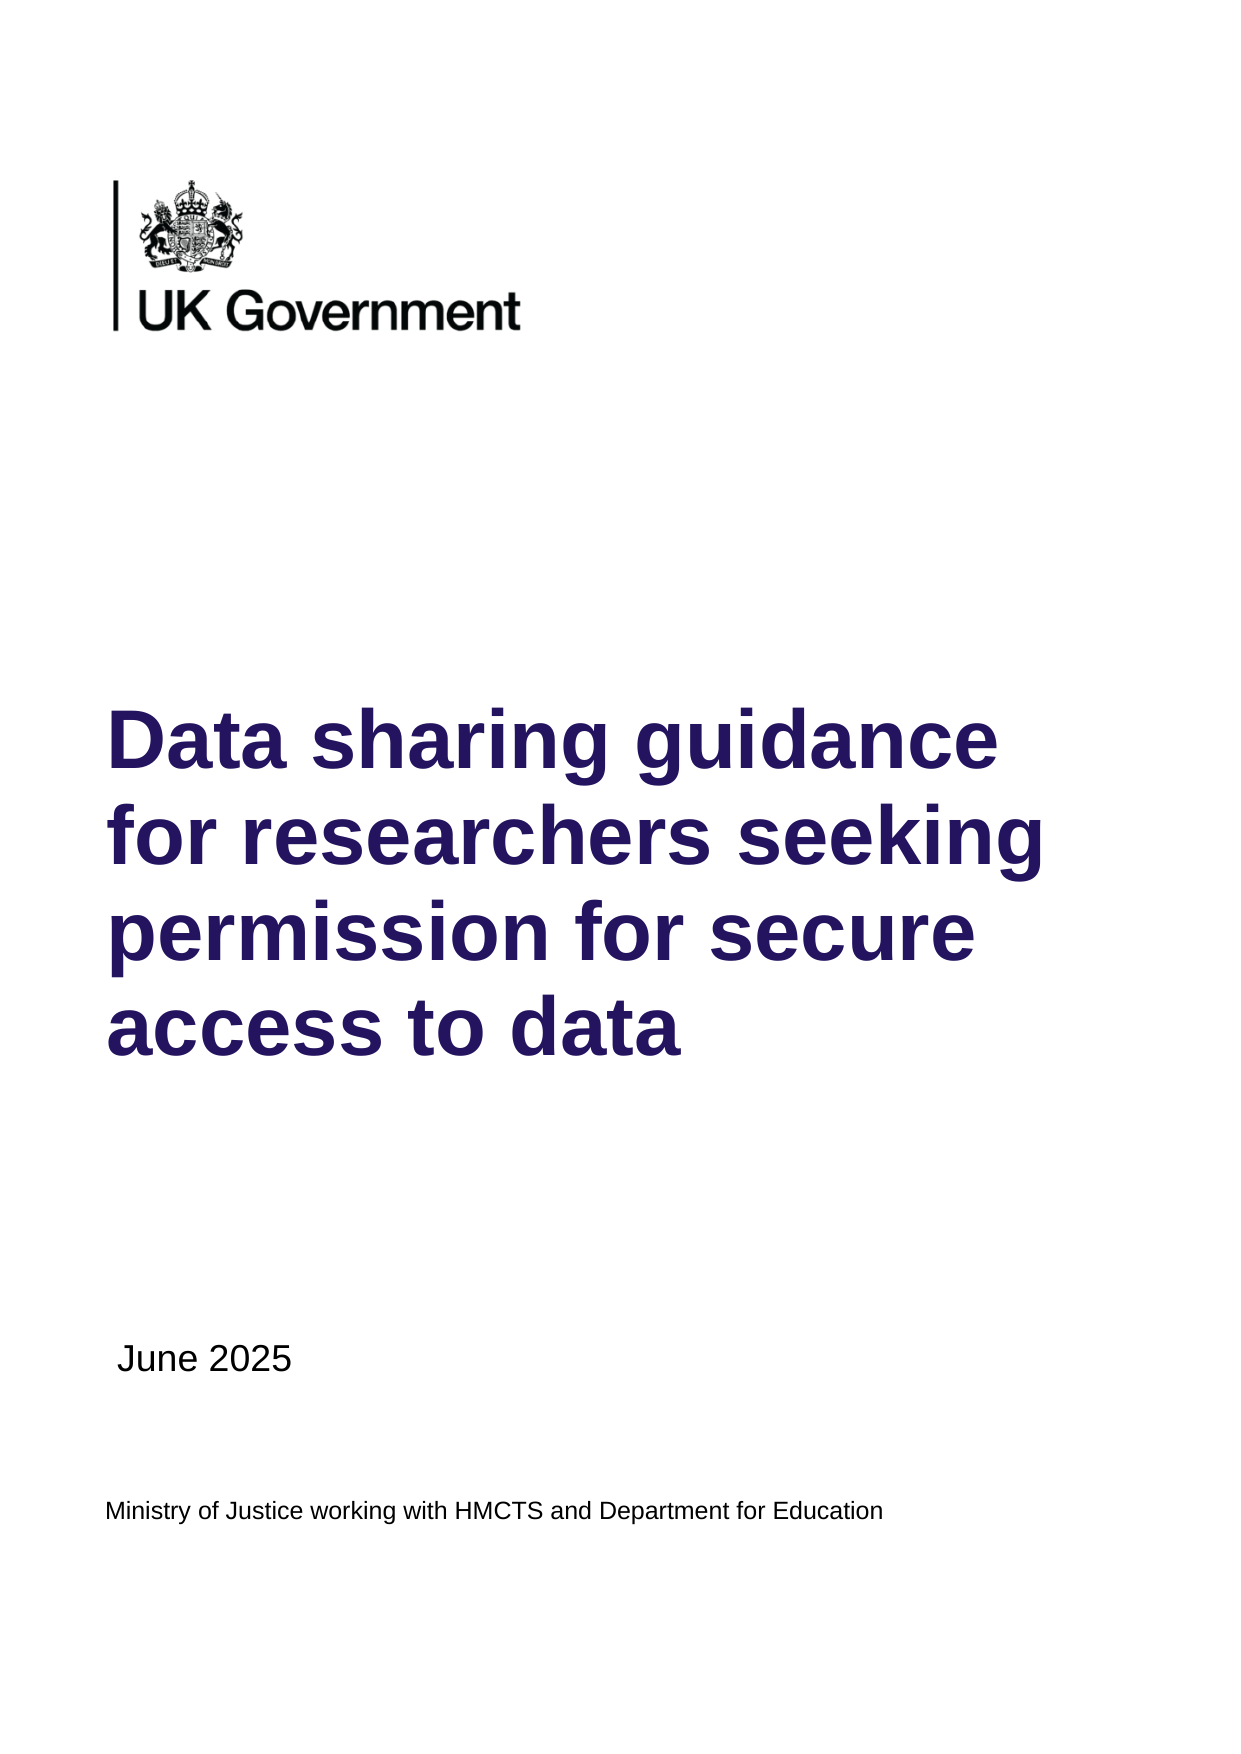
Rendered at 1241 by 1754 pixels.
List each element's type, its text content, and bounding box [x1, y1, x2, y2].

picture [51, 96, 582, 450]
text Data sharing guidance for researchers seeking permission for secure access to data [106, 690, 1047, 1073]
text Ministry of Justice working with HMCTS and Department for Education [105, 1496, 1047, 1525]
text June 2025 [106, 1337, 1047, 1380]
